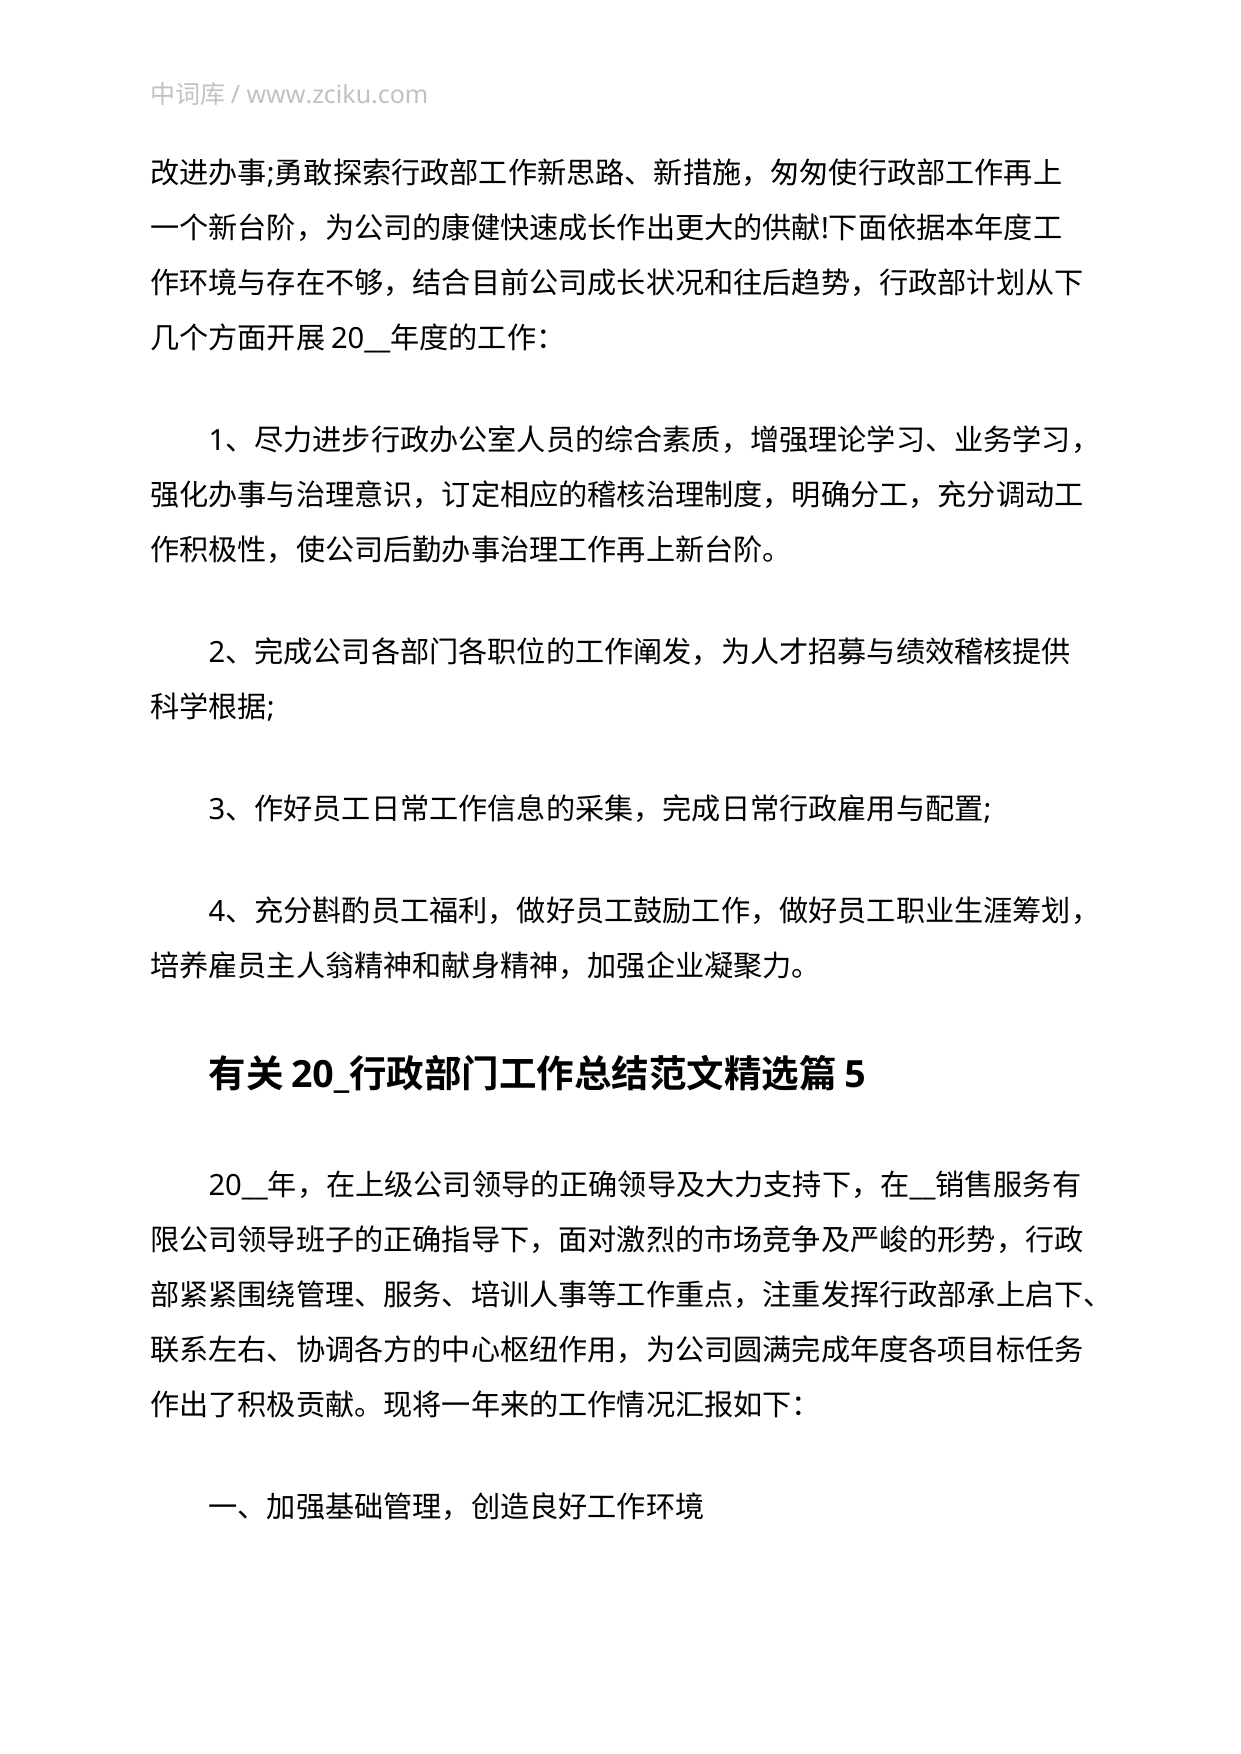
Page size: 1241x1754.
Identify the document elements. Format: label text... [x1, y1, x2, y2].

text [150, 150, 1090, 357]
text 3、作好员工日常工作信息的采集，完成日常行政雇用与配置; [150, 786, 1090, 828]
text 2、完成公司各部门各职位的工作阐发，为人才招募与绩效稽核提供科学根据; [150, 628, 1090, 726]
text 4、充分斟酌员工福利，做好员工鼓励工作，做好员工职业生涯筹划，培养雇员主人翁精神和献身精神，加强企业凝聚力。 [150, 887, 1090, 985]
text 1、尽力进步行政办公室人员的综合素质，增强理论学习、业务学习，强化办事与治理意识，订定相应的稽核治理制度，明确分工，充分调动工作积极性，使公司后勤办事治理工作再上新台阶。 [150, 417, 1090, 569]
text 20__年，在上级公司领导的正确领导及大力支持下，在__销售服务有限公司领导班子的正确指导下，面对激烈的市场竞争及严峻的形势，行政部紧紧围绕管理、服务、培训人事等工作重点，注重发挥行政部承上启下、联系左右、协调各方的中心枢纽作用，为公司圆满完成年度各项目标任务作出了积极贡献。现将一年来的工作情况汇报如下： [150, 1162, 1090, 1424]
text 一、加强基础管理，创造良好工作环境 [150, 1483, 1090, 1526]
text 有关20_行政部门工作总结范文精选篇5 [150, 1044, 1090, 1099]
